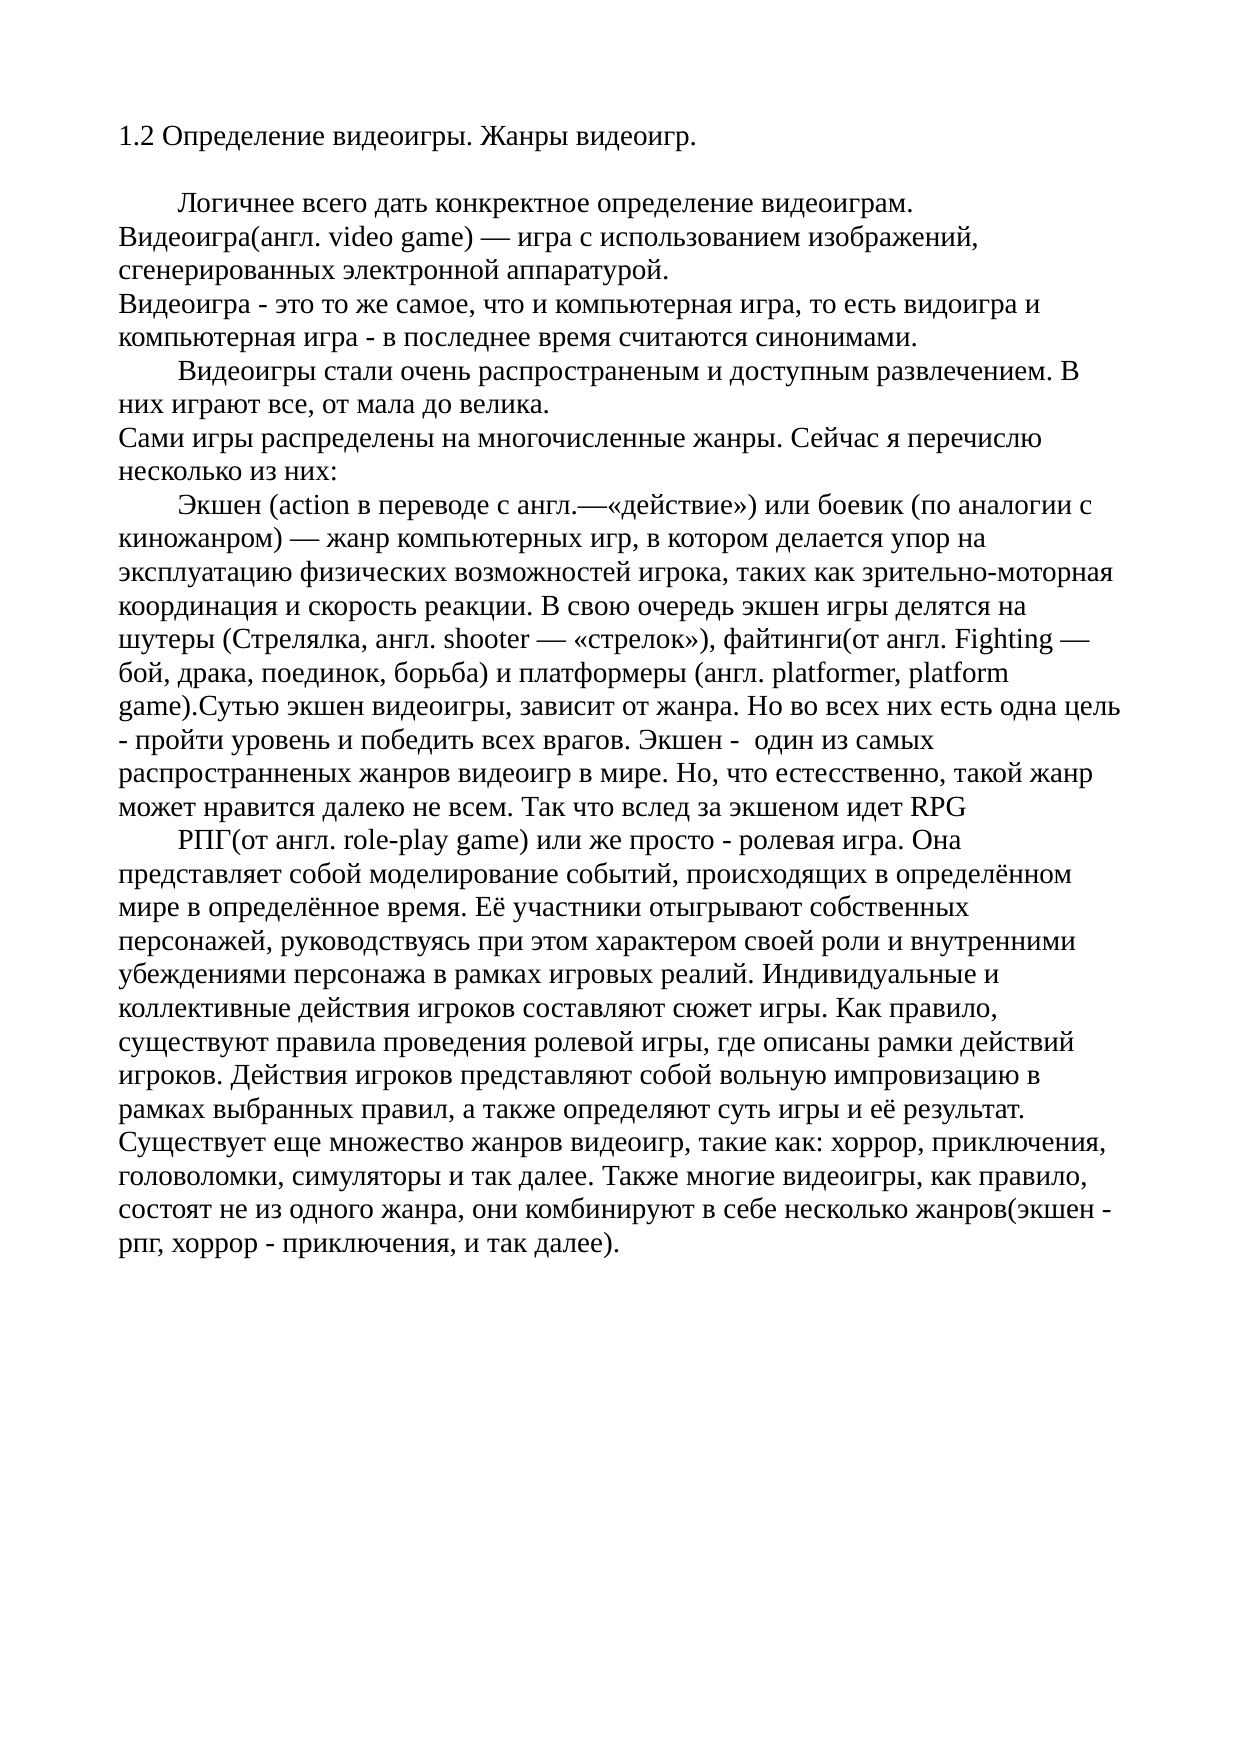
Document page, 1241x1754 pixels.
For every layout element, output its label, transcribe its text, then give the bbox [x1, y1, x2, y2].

text Видеоигры стали очень распространеным и доступным развлечением. В них играют все, от мала до велика. [118, 353, 1122, 420]
text Логичнее всего дать конкректное определение видеоиграм. [118, 185, 1122, 219]
text Видеоигра(англ. video game) — игра с использованием изображений, сгенерированных электронной аппаратурой. [118, 219, 1122, 286]
text 1.2 Определение видеоигры. Жанры видеоигр. [118, 118, 1122, 152]
text РПГ(от англ. role-play game) или же просто - ролевая игра. Она представляет собой моделирование событий, происходящих в определённом мире в определённое время. Её участники отыгрывают собственных персонажей, руководствуясь при этом характером своей роли и внутренними убеждениями персонажа в рамках игровых реалий. Индивидуальные и коллективные действия игроков составляют сюжет игры. Как правило, существуют правила проведения ролевой игры, где описаны рамки действий игроков. Действия игроков представляют собой вольную импровизацию в рамках выбранных правил, а также определяют суть игры и её результат. [118, 822, 1122, 1124]
text Видеоигра - это то же самое, что и компьютерная игра, то есть видоигра и компьютерная игра - в последнее время считаются синонимами. [118, 286, 1122, 353]
text Существует еще множество жанров видеоигр, такие как: хоррор, приключения, головоломки, симуляторы и так далее. Также многие видеоигры, как правило, состоят не из одного жанра, они комбинируют в себе несколько жанров(экшен - рпг, хоррор - приключения, и так далее). [118, 1124, 1122, 1258]
text Сами игры распределены на многочисленные жанры. Сейчас я перечислю несколько из них: [118, 420, 1122, 487]
text Экшен (action в переводе с англ.—«действие») или боевик (по аналогии с киножанром) — жанр компьютерных игр, в котором делается упор на эксплуатацию физических возможностей игрока, таких как зрительно-моторная координация и скорость реакции. В свою очередь экшен игры делятся на шутеры (Стрелялка, англ. shooter — «стрелок»), файтинги(от англ. Fighting — бой, драка, поединок, борьба) и платформеры (англ. platformer, platform game).Сутью экшен видеоигры, зависит от жанра. Но во всех них есть одна цель - пройти уровень и победить всех врагов. Экшен - один из самых распространненых жанров видеоигр в мире. Но, что естесственно, такой жанр может нравится далеко не всем. Так что вслед за экшеном идет RPG [118, 487, 1122, 822]
